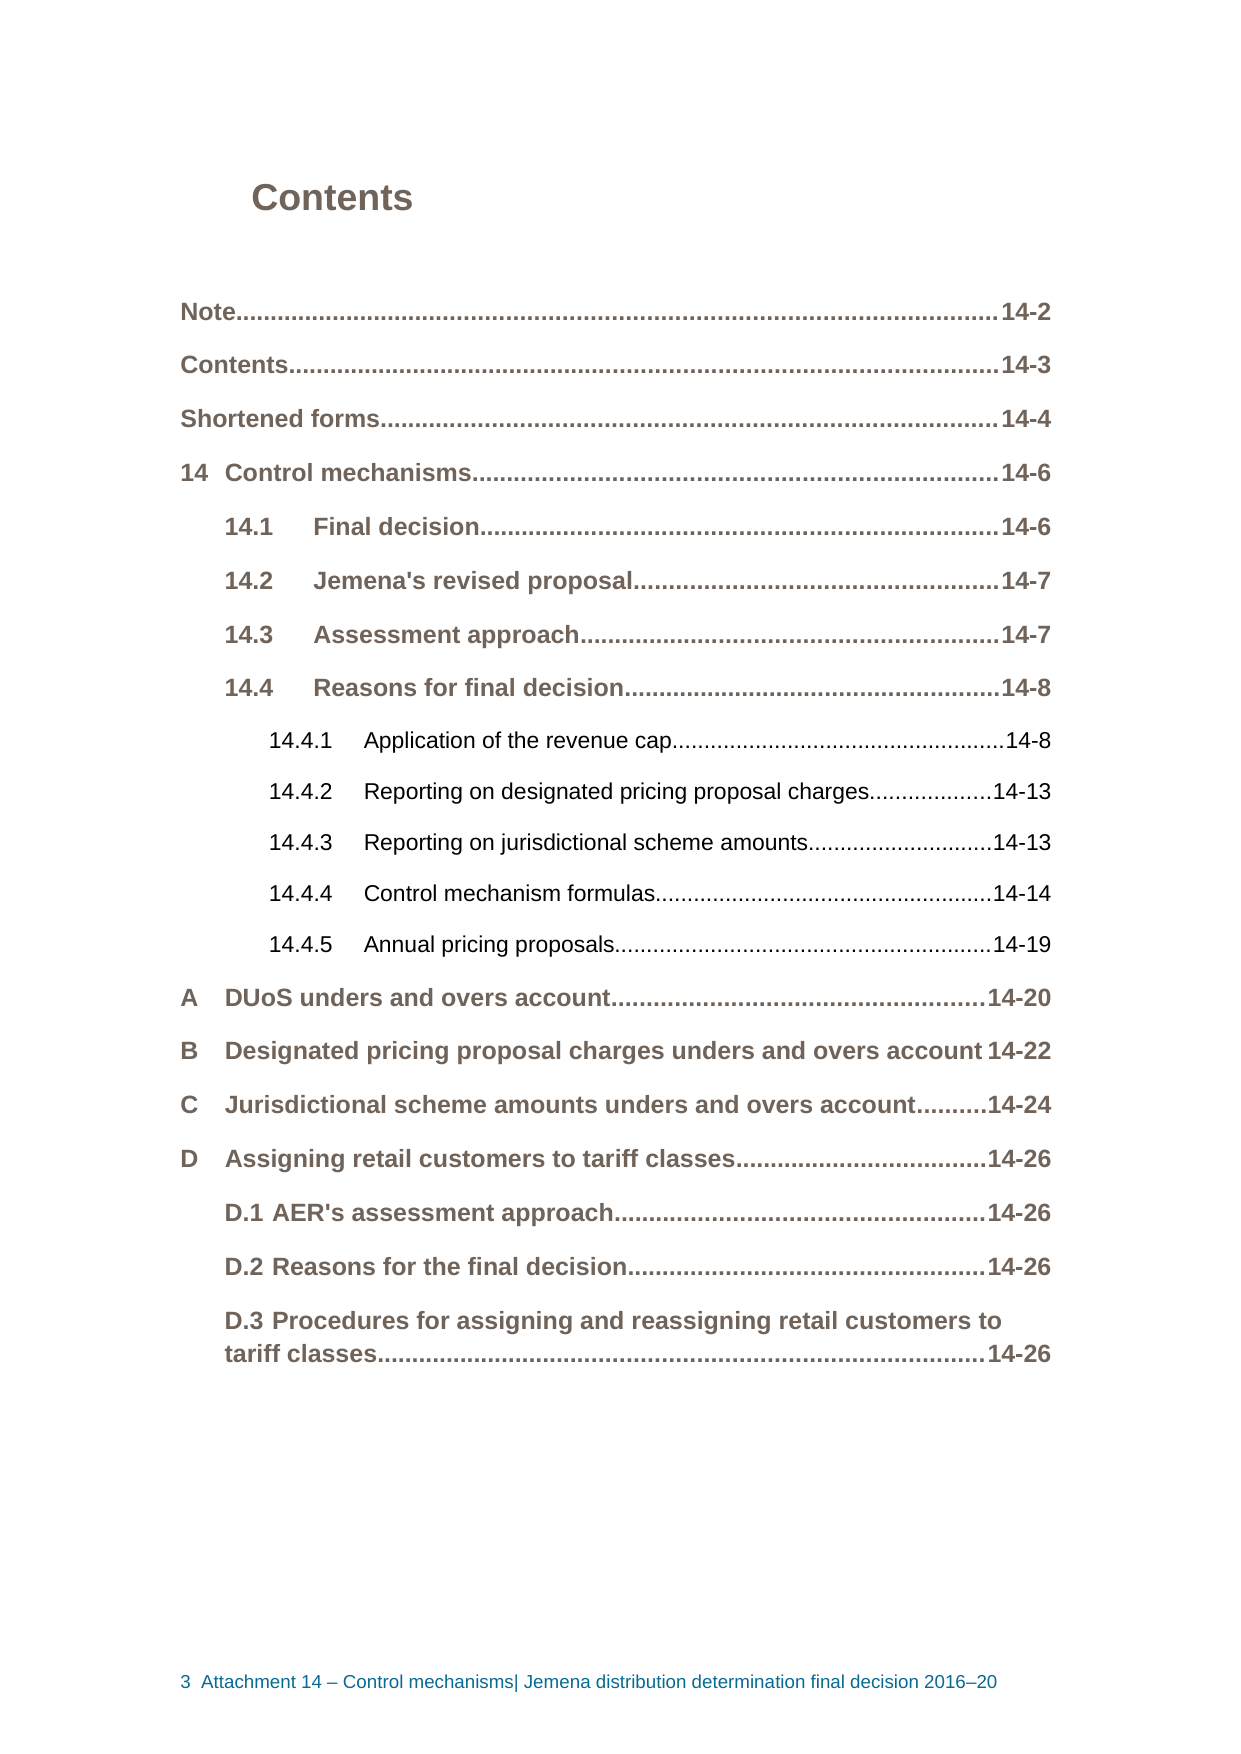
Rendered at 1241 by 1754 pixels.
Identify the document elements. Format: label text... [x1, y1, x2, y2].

picture [244, 1674, 248, 1688]
picture [489, 1678, 493, 1688]
picture [217, 1678, 221, 1688]
picture [570, 1678, 574, 1688]
picture [465, 1678, 469, 1688]
picture [367, 1678, 371, 1688]
subtitle Contents [180, 175, 1063, 218]
